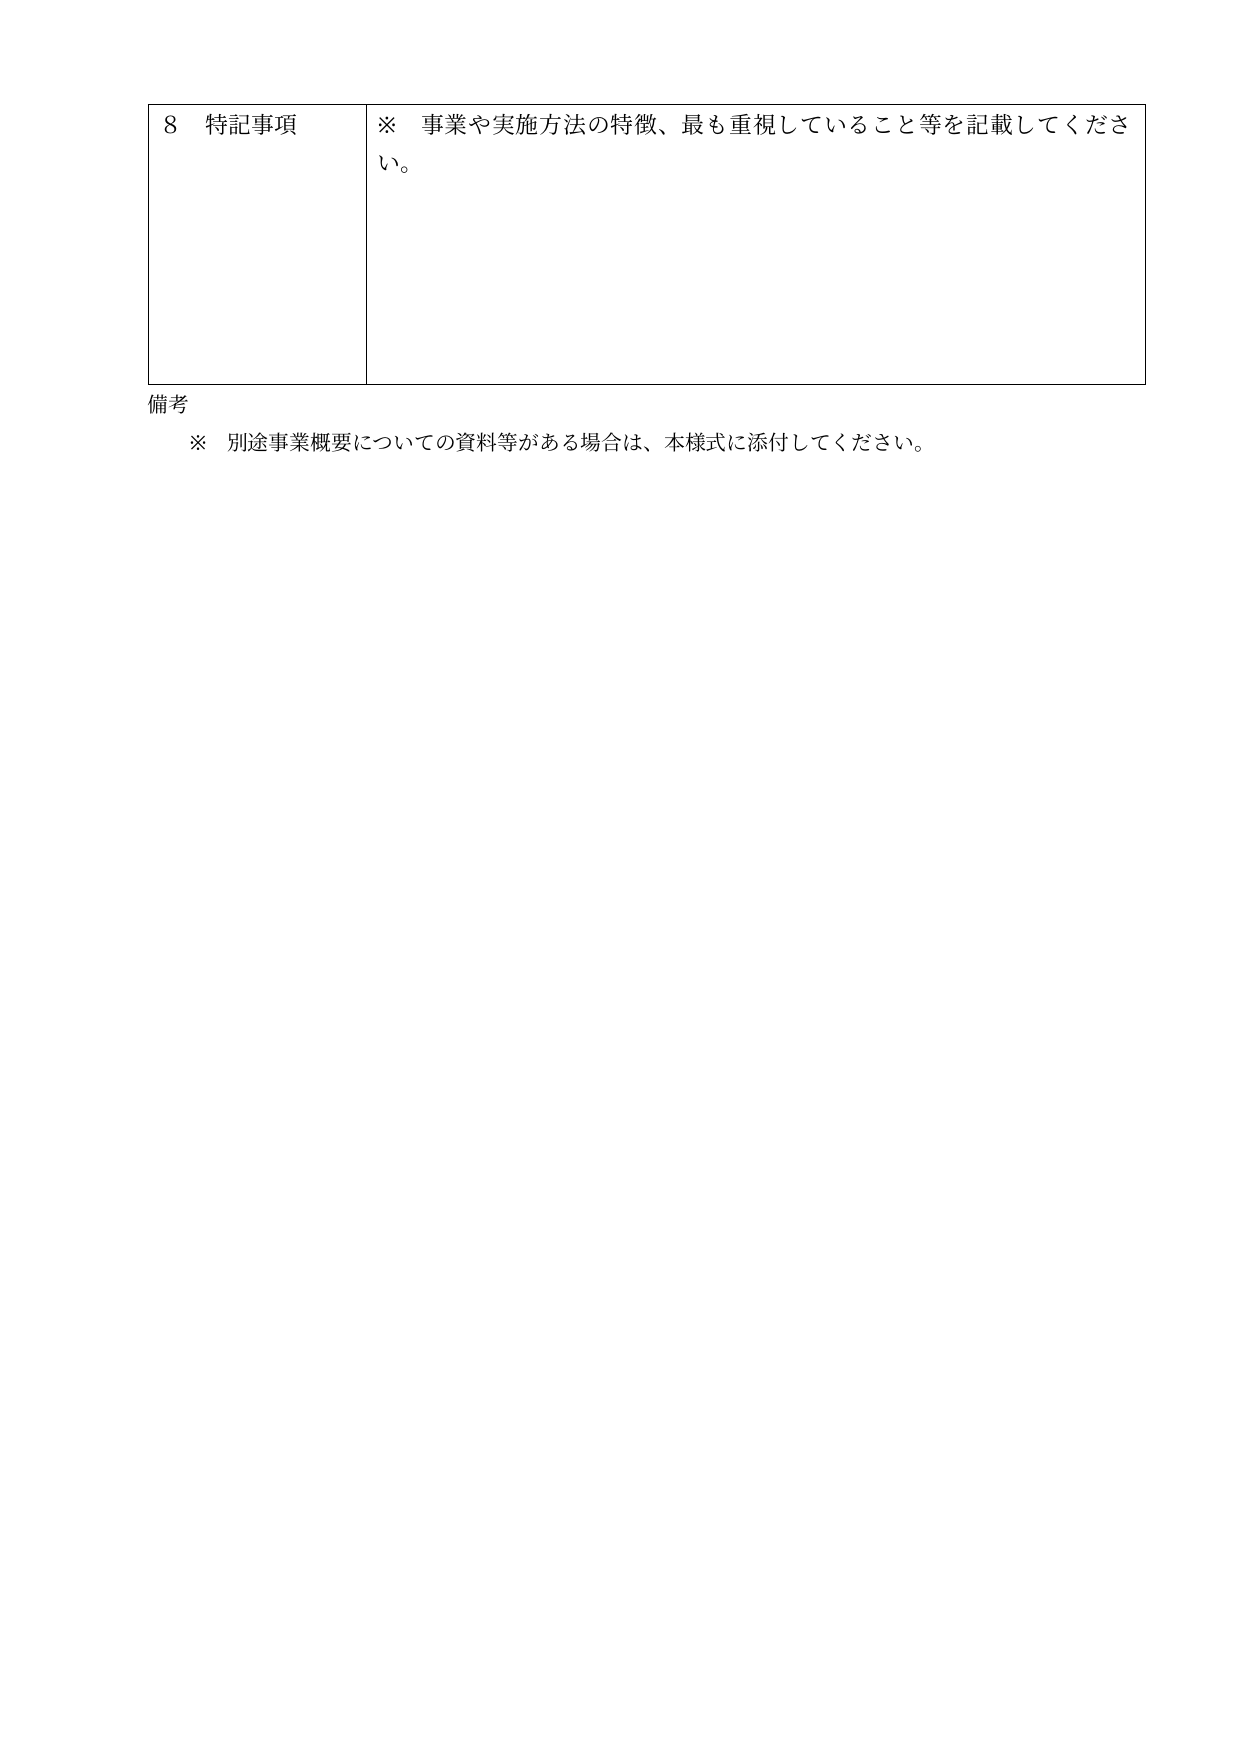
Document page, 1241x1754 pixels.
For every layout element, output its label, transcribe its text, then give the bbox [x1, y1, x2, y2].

list 別途事業概要についての資料等がある場合は、本様式に添付してください。 [189, 422, 1122, 460]
text 備考 [148, 385, 1122, 422]
table_cell ８ 特記事項 [149, 105, 366, 384]
table_cell ※ 事業や実施方法の特徴、最も重視していること等を記載してください。 [367, 105, 1145, 384]
